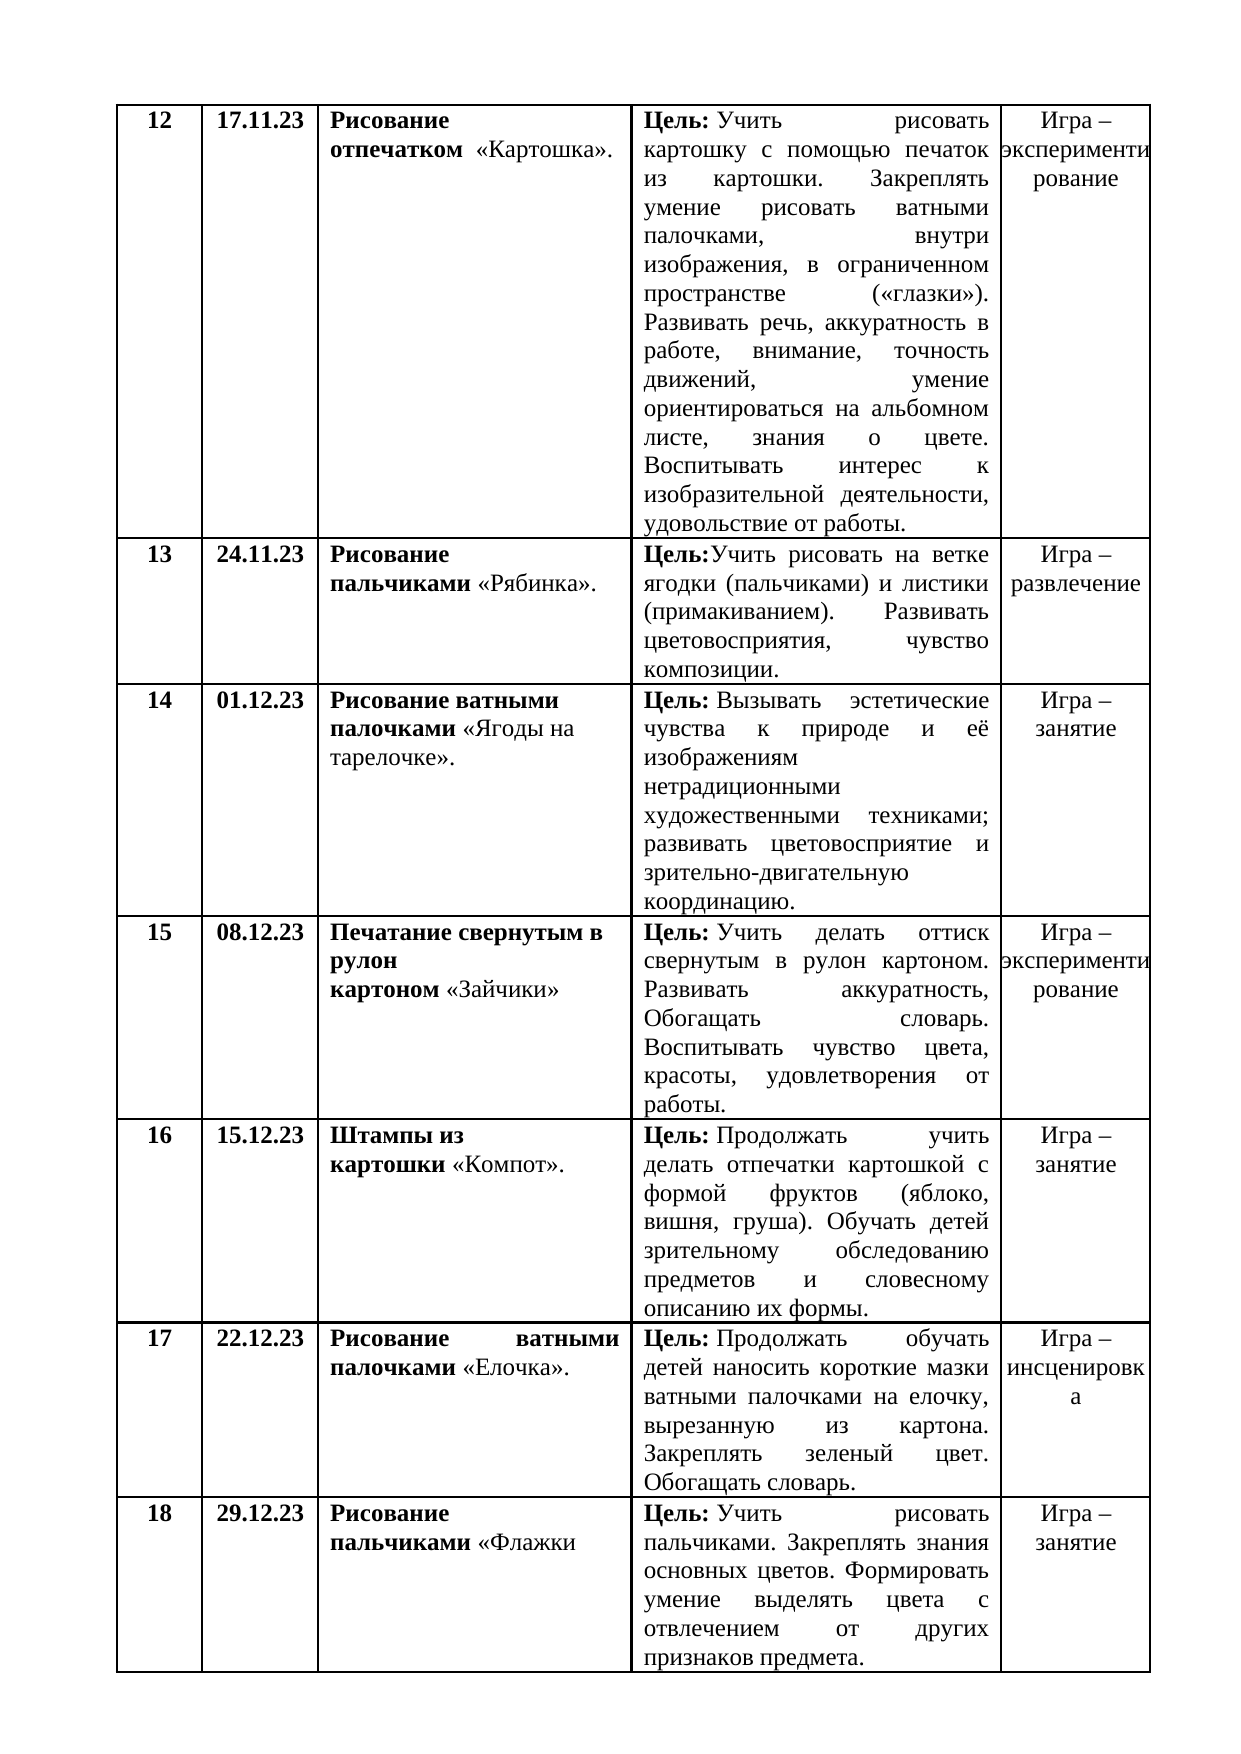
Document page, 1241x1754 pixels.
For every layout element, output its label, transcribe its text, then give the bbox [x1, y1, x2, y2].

table_cell Рисование отпечатком «Картошка». [319, 106, 630, 537]
table_cell Цель: Учить рисовать картошку с помощью печаток из картошки. Закреплять умение рисовать ватными палочками, внутри изображения, в ограниченном пространстве («глазки»). Развивать речь, аккуратность в работе, внимание, точность движений, умение ориентироваться на альбомном листе, знания о цвете. Воспитывать интерес к изобразительной деятельности, удовольствие от работы. [633, 106, 1000, 537]
table_cell 16 [118, 1120, 201, 1321]
table_cell Цель: Продолжать учить делать отпечатки картошкой с формой фруктов (яблоко, вишня, груша). Обучать детей зрительному обследованию предметов и словесному описанию их формы. [633, 1120, 1000, 1321]
table_cell Штампы из картошки «Компот». [319, 1120, 630, 1321]
table_cell 15 [118, 917, 201, 1118]
table_cell 15.12.23 [203, 1120, 317, 1321]
table_cell 17.11.23 [203, 106, 317, 537]
table_cell Рисование ватными палочками «Елочка». [319, 1324, 630, 1496]
table_cell 17 [118, 1324, 201, 1496]
table_cell Рисование пальчиками «Рябинка». [319, 539, 630, 683]
table_cell 18 [118, 1498, 201, 1671]
table_cell Печатание свернутым в рулон картоном «Зайчики» [319, 917, 630, 1118]
table_cell Цель: Вызывать эстетические чувства к природе и её изображениям нетрадиционными художественными техниками; развивать цветовосприятие и зрительно-двигательную координацию. [633, 685, 1000, 915]
table_cell Рисование пальчиками «Флажки [319, 1498, 630, 1671]
table_cell 08.12.23 [203, 917, 317, 1118]
table_cell Игра – инсценировка [1002, 1324, 1149, 1496]
table_cell Цель: Учить делать оттиск свернутым в рулон картоном. Развивать аккуратность, Обогащать словарь. Воспитывать чувство цвета, красоты, удовлетворения от работы. [633, 917, 1000, 1118]
table_cell 13 [118, 539, 201, 683]
table_cell 12 [118, 106, 201, 537]
table_cell 01.12.23 [203, 685, 317, 915]
table_cell 14 [118, 685, 201, 915]
table_cell Игра – занятие [1002, 1120, 1149, 1321]
table_cell 24.11.23 [203, 539, 317, 683]
table_cell Цель: Учить рисовать пальчиками. Закреплять знания основных цветов. Формировать умение выделять цвета с отвлечением от других признаков предмета. [633, 1498, 1000, 1671]
table_cell Игра – развлечение [1002, 539, 1149, 683]
table_cell Игра – занятие [1002, 685, 1149, 915]
table_cell 22.12.23 [203, 1324, 317, 1496]
table_cell 29.12.23 [203, 1498, 317, 1671]
table_cell Цель:Учить рисовать на ветке ягодки (пальчиками) и листики (примакиванием). Развивать цветовосприятия, чувство композиции. [633, 539, 1000, 683]
table_cell Цель: Продолжать обучать детей наносить короткие мазки ватными палочками на елочку, вырезанную из картона. Закреплять зеленый цвет. Обогащать словарь. [633, 1324, 1000, 1496]
table_cell Рисование ватными палочками «Ягоды на тарелочке». [319, 685, 630, 915]
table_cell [1002, 106, 1149, 537]
table_cell Игра – экспериментирование [1002, 917, 1149, 1118]
table_cell Игра – занятие [1002, 1498, 1149, 1671]
